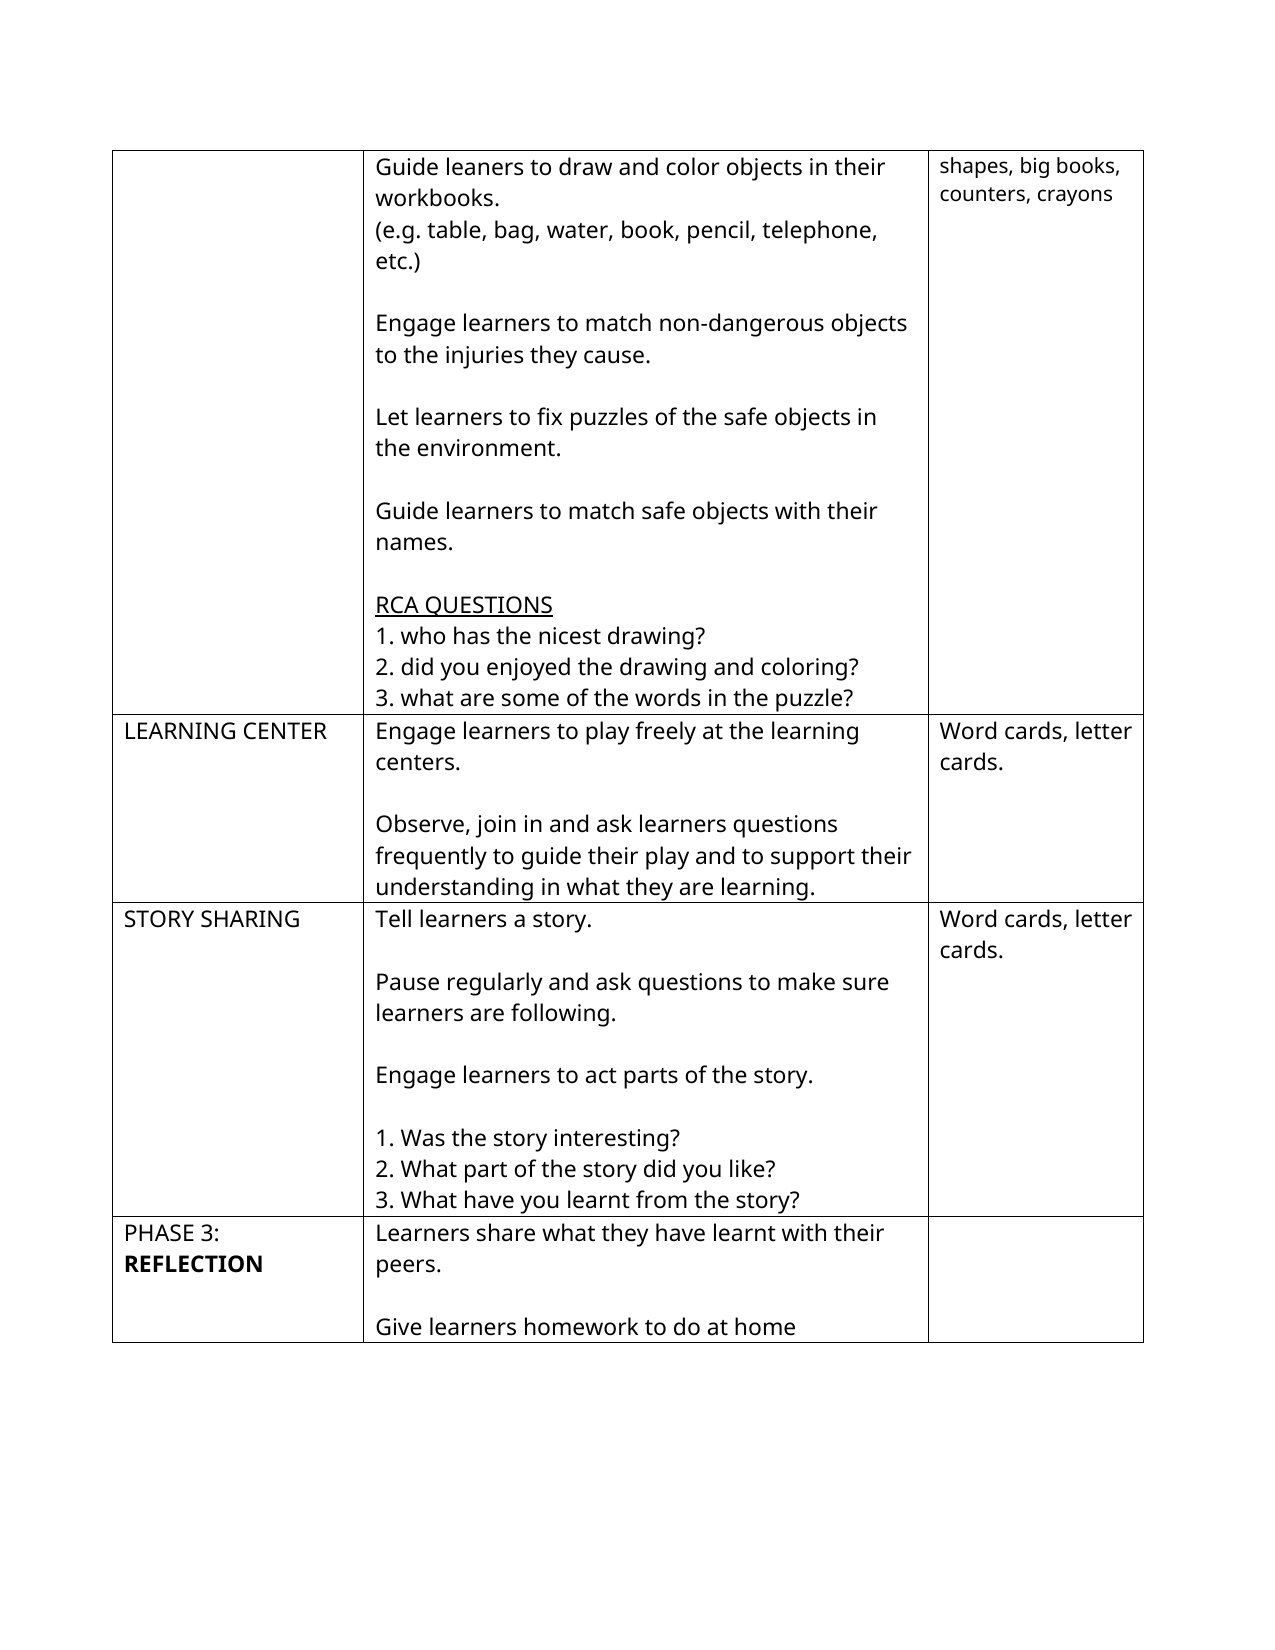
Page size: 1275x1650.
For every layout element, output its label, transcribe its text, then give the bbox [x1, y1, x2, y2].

table_cell [929, 1217, 1143, 1342]
table_cell Tell learners a story. Pause regularly and ask questions to make sure learners are following. Engage learners to act parts of the story. 1. Was the story interesting? 2. What part of the story did you like? 3. What have you learnt from the story? [364, 903, 928, 1216]
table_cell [113, 151, 363, 713]
table_cell PHASE 3: REFLECTION [113, 1217, 363, 1342]
table_cell Word cards, letter cards. [929, 715, 1143, 902]
table_cell STORY SHARING [113, 903, 363, 1216]
table_cell Word cards, letter cards. [929, 903, 1143, 1216]
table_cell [364, 151, 928, 713]
table_cell Engage learners to play freely at the learning centers. Observe, join in and ask learners questions frequently to guide their play and to support their understanding in what they are learning. [364, 715, 928, 902]
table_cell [929, 151, 1143, 713]
table_cell LEARNING CENTER [113, 715, 363, 902]
table_cell Learners share what they have learnt with their peers. Give learners homework to do at home [364, 1217, 928, 1342]
